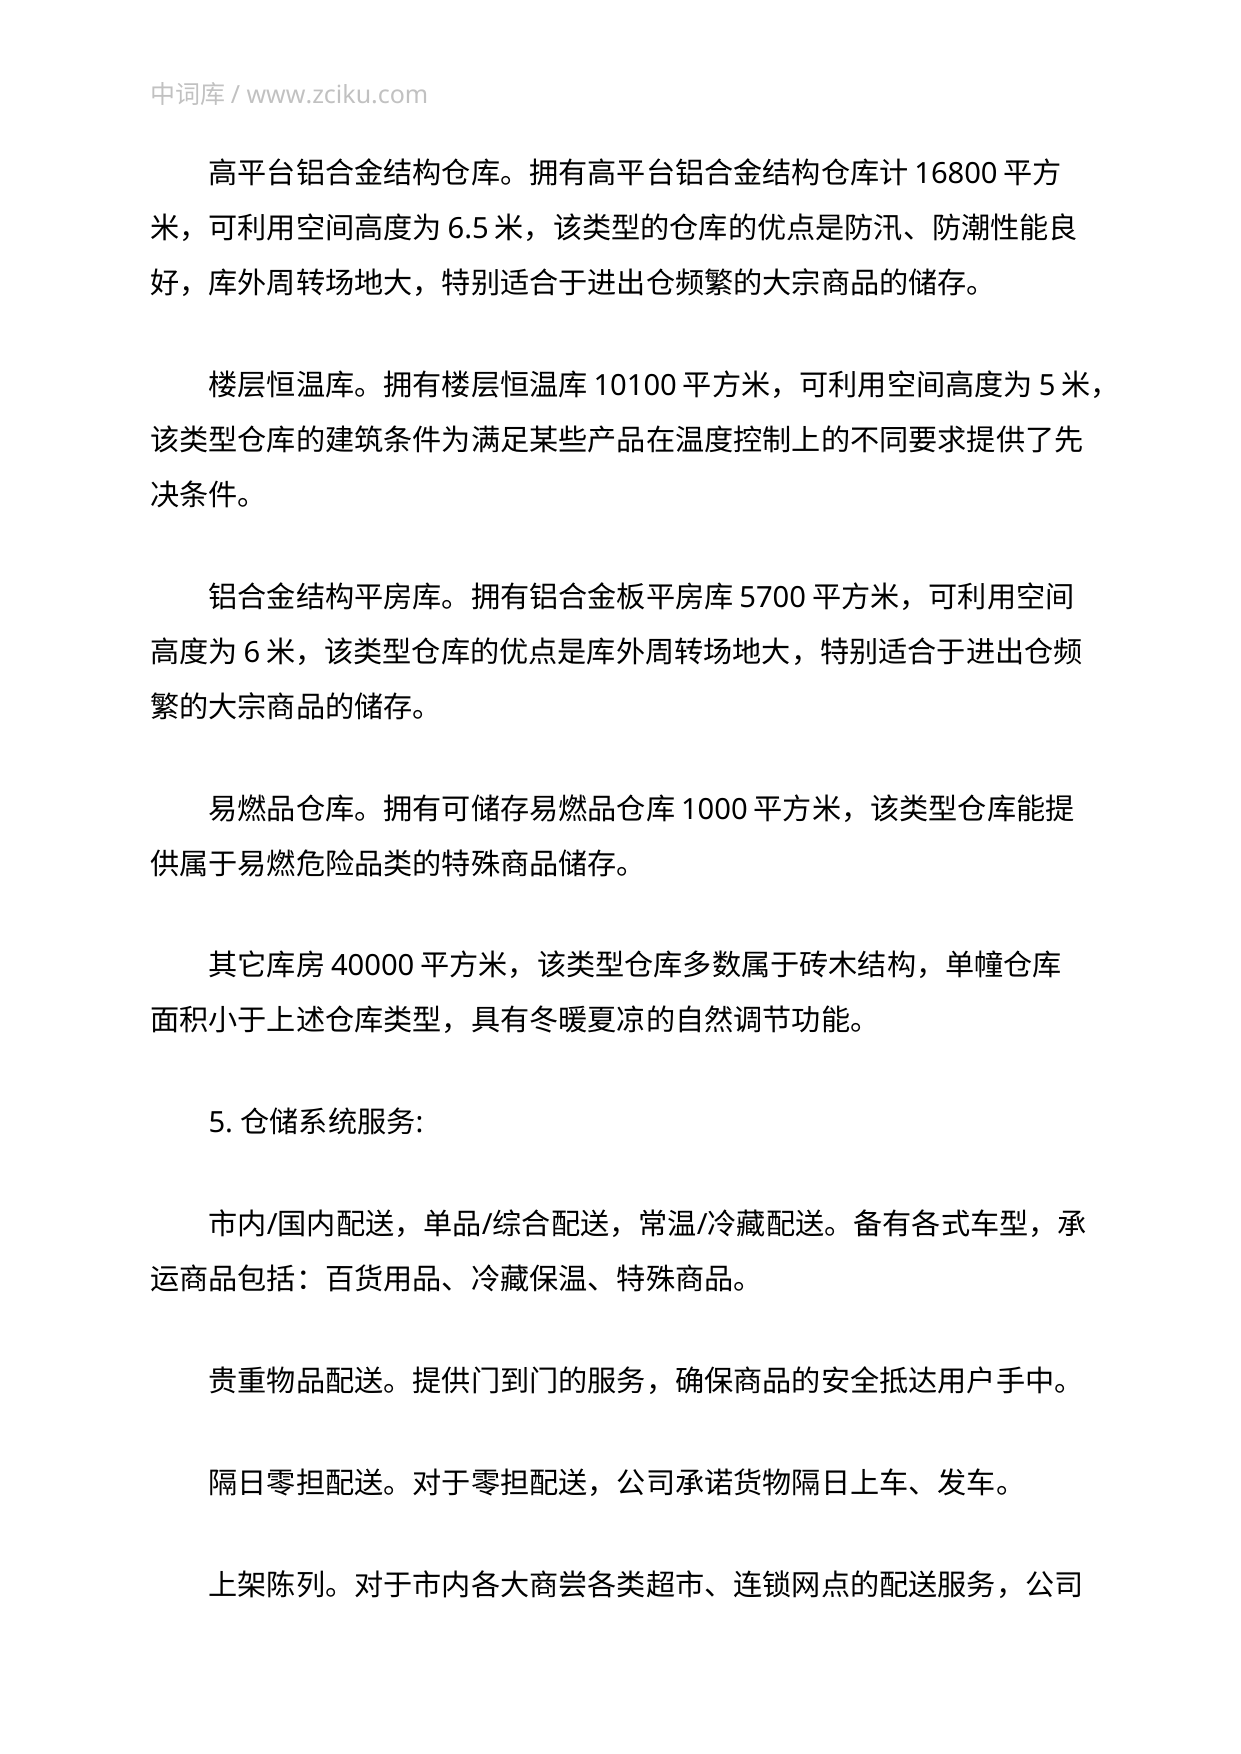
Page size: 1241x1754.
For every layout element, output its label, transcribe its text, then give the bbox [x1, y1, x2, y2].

text 市内/国内配送，单品/综合配送，常温/冷藏配送。备有各式车型，承运商品包括：百货用品、冷藏保温、特殊商品。 [150, 1201, 1090, 1298]
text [150, 1561, 1090, 1603]
text 易燃品仓库。拥有可储存易燃品仓库1000平方米，该类型仓库能提供属于易燃危险品类的特殊商品储存。 [150, 785, 1090, 882]
text 其它库房40000平方米，该类型仓库多数属于砖木结构，单幢仓库面积小于上述仓库类型，具有冬暖夏凉的自然调节功能。 [150, 942, 1090, 1039]
text 5. 仓储系统服务: [150, 1099, 1090, 1141]
text 隔日零担配送。对于零担配送，公司承诺货物隔日上车、发车。 [150, 1459, 1090, 1502]
text 楼层恒温库。拥有楼层恒温库10100平方米，可利用空间高度为5米，该类型仓库的建筑条件为满足某些产品在温度控制上的不同要求提供了先决条件。 [150, 362, 1090, 514]
text 高平台铝合金结构仓库。拥有高平台铝合金结构仓库计16800平方米，可利用空间高度为6.5米，该类型的仓库的优点是防汛、防潮性能良好，库外周转场地大，特别适合于进出仓频繁的大宗商品的储存。 [150, 150, 1090, 302]
text 铝合金结构平房库。拥有铝合金板平房库5700平方米，可利用空间高度为6米，该类型仓库的优点是库外周转场地大，特别适合于进出仓频繁的大宗商品的储存。 [150, 573, 1090, 726]
text 贵重物品配送。提供门到门的服务，确保商品的安全抵达用户手中。 [150, 1357, 1090, 1400]
